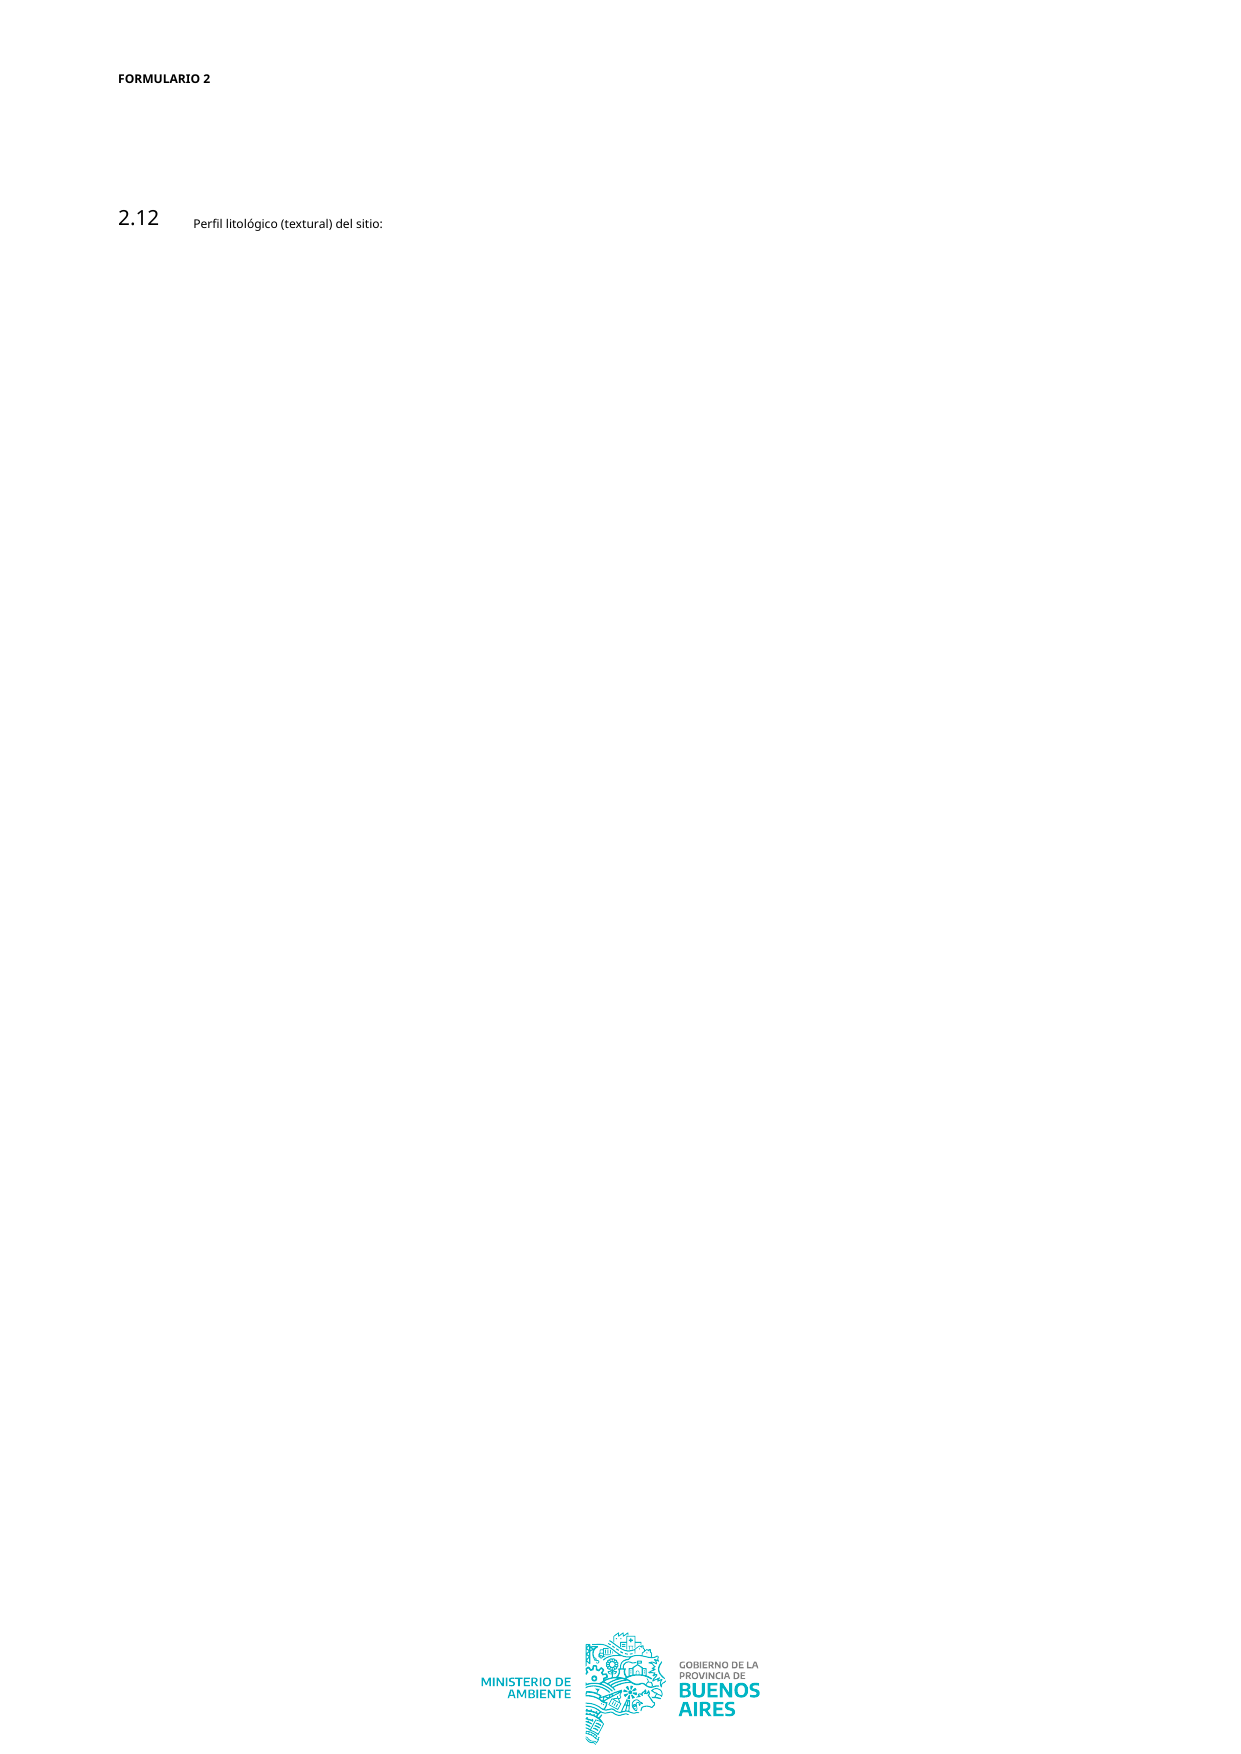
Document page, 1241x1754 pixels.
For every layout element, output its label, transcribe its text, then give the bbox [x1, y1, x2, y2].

list Perfil litológico (textural) del sitio: [118, 203, 1122, 232]
picture [467, 1630, 774, 1748]
